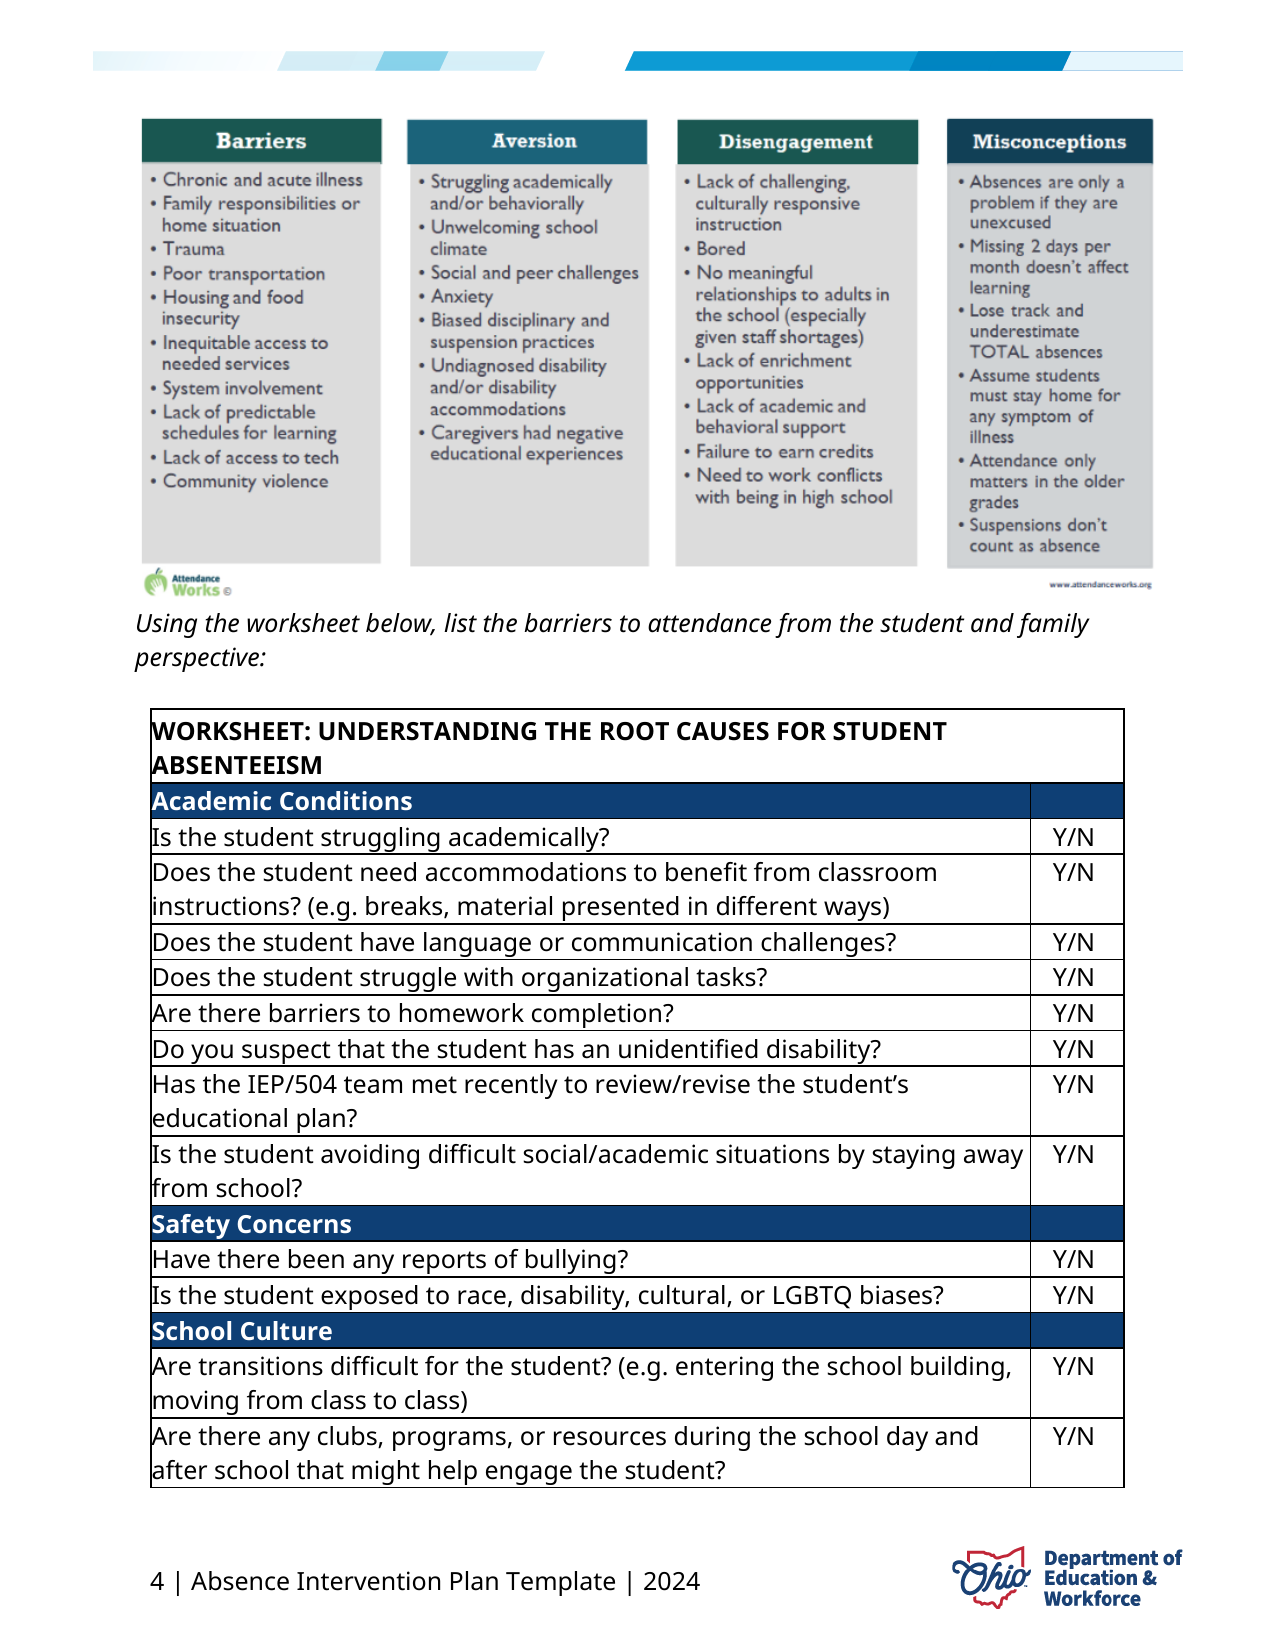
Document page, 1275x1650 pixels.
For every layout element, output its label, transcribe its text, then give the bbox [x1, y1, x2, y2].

table_cell Y/N [1031, 925, 1123, 958]
table_cell Are there barriers to homework completion? [152, 996, 1030, 1030]
text Using the worksheet below, list the barriers to attendance from the student and family perspective: [273, 606, 1155, 674]
table_cell Safety Concerns [152, 1206, 1030, 1240]
table_cell Have there been any reports of bullying? [152, 1242, 1030, 1276]
table_cell Is the student avoiding difficult social/academic situations by staying away from school? [152, 1137, 1030, 1205]
table_cell Is the student struggling academically? [152, 819, 1030, 853]
table_cell Y/N [1031, 855, 1123, 923]
table_cell School Culture [152, 1313, 1030, 1347]
table_cell Are there any clubs, programs, or resources during the school day and after school that might help engage the student? [152, 1419, 1030, 1487]
table_cell Y/N [1031, 1419, 1123, 1487]
table_cell Does the student need accommodations to benefit from classroom instructions? (e.g. breaks, material presented in different ways) [152, 855, 1030, 923]
table_cell Do you suspect that the student has an unidentified disability? [152, 1031, 1030, 1065]
table_cell Y/N [1031, 1137, 1123, 1205]
table_cell Y/N [1031, 960, 1123, 994]
table_cell Y/N [1031, 1067, 1123, 1135]
table_cell Has the IEP/504 team met recently to review/revise the student’s educational plan? [152, 1067, 1030, 1135]
table_cell Academic Conditions [152, 784, 1030, 818]
table_cell Y/N [1031, 1031, 1123, 1065]
picture [8, 19, 1267, 1647]
table_cell [1031, 1313, 1123, 1347]
table_cell Y/N [1031, 1349, 1123, 1417]
table_header WORKSHEET: UNDERSTANDING THE ROOT CAUSES FOR STUDENT ABSENTEEISM [152, 710, 1123, 782]
table_cell Y/N [1031, 1242, 1123, 1276]
table_cell Y/N [1031, 996, 1123, 1030]
table_cell Y/N [1031, 1278, 1123, 1312]
table_cell Is the student exposed to race, disability, cultural, or LGBTQ biases? [152, 1278, 1030, 1312]
table_cell [1031, 1206, 1123, 1240]
table_cell Are transitions difficult for the student? (e.g. entering the school building, moving from class to class) [152, 1349, 1030, 1417]
table_cell Does the student struggle with organizational tasks? [152, 960, 1030, 994]
table_cell Y/N [1031, 819, 1123, 853]
table_cell [1031, 784, 1123, 818]
table_cell Does the student have language or communication challenges? [152, 925, 1030, 958]
